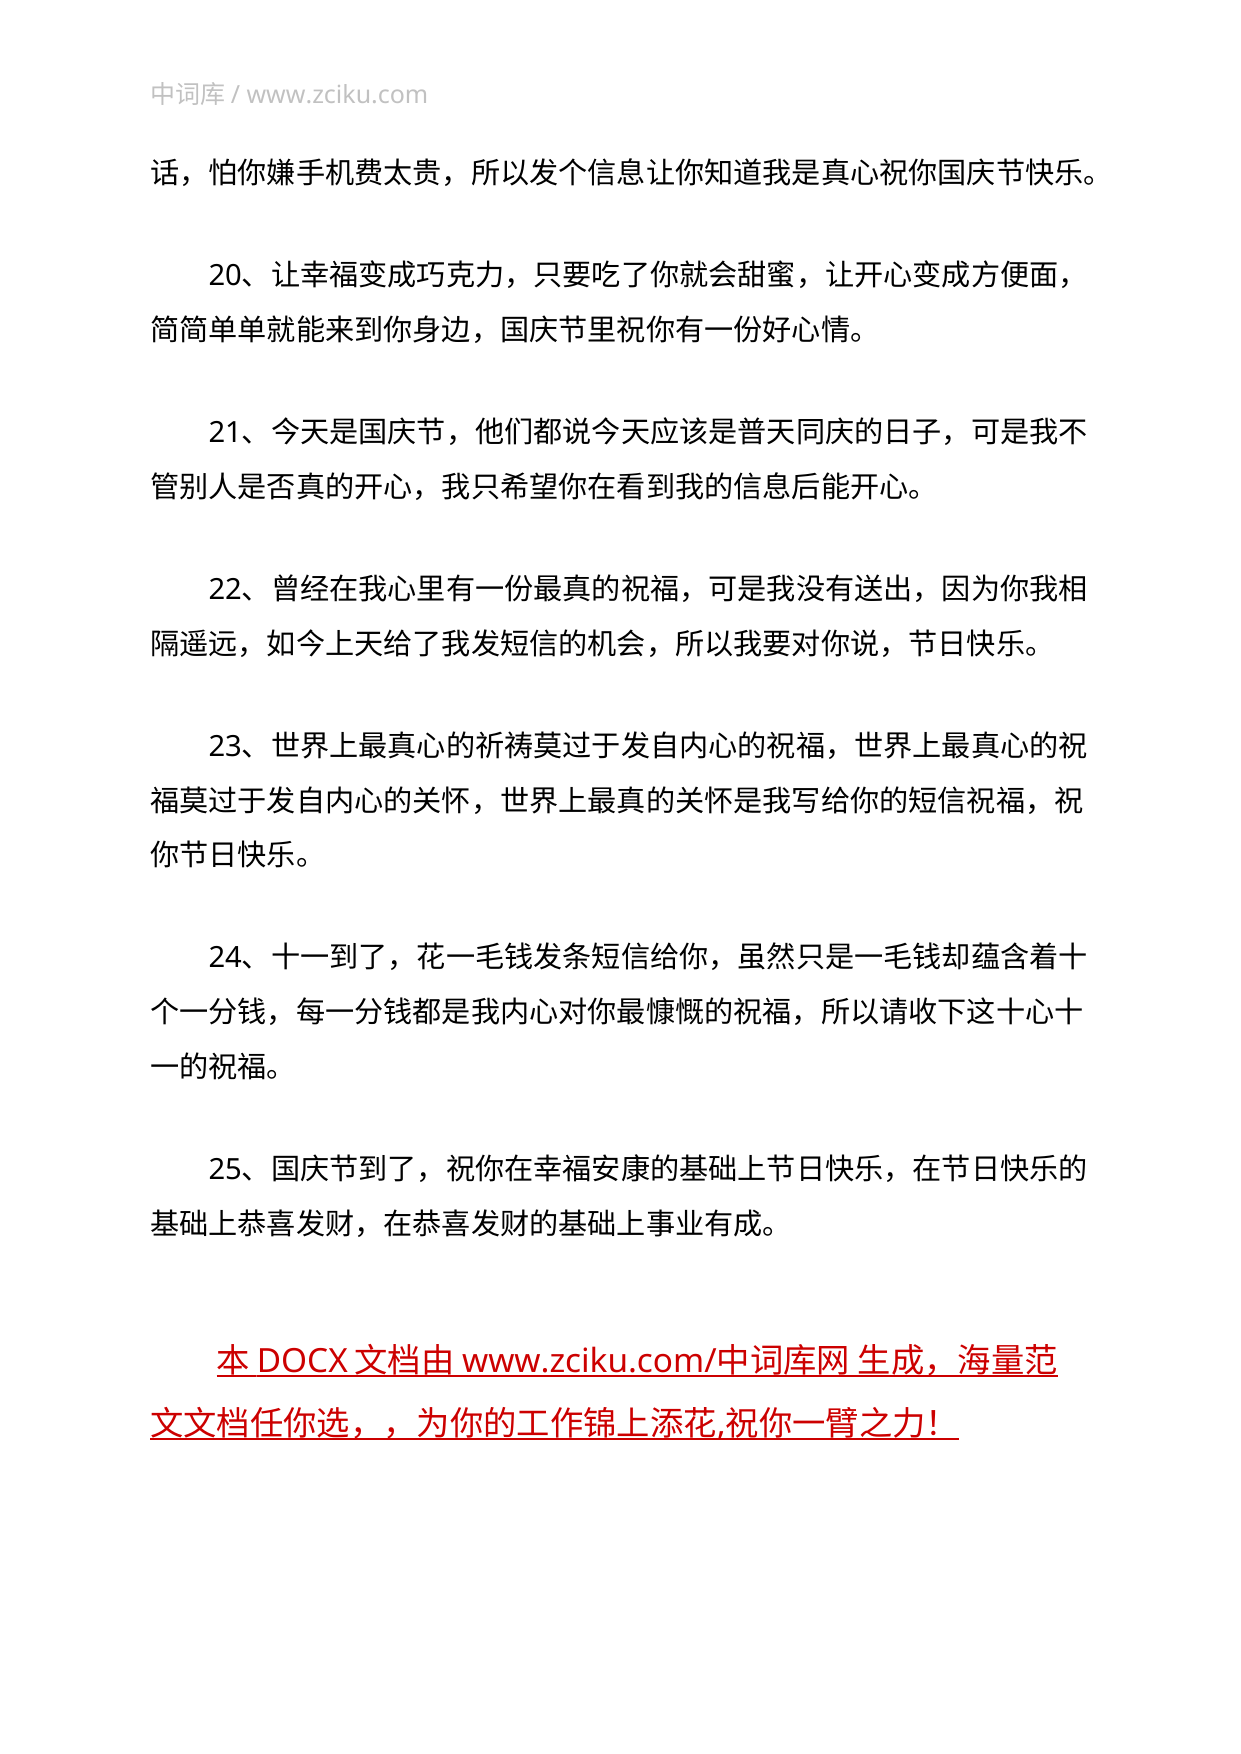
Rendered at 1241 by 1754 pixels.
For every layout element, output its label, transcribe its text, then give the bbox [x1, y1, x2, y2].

text 20、让幸福变成巧克力，只要吃了你就会甜蜜，让开心变成方便面，简简单单就能来到你身边，国庆节里祝你有一份好心情。 [150, 252, 1090, 349]
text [150, 150, 1090, 192]
text 本DOCX文档由 www.zciku.com/中词库网 生成，海量范文文档任你选，，为你的工作锦上添花,祝你一臂之力！ [150, 1333, 1090, 1445]
text 23、世界上最真心的祈祷莫过于发自内心的祝福，世界上最真心的祝福莫过于发自内心的关怀，世界上最真的关怀是我写给你的短信祝福，祝你节日快乐。 [150, 722, 1090, 874]
text 24、十一到了，花一毛钱发条短信给你，虽然只是一毛钱却蕴含着十个一分钱，每一分钱都是我内心对你最慷慨的祝福，所以请收下这十心十一的祝福。 [150, 934, 1090, 1086]
text 22、曾经在我心里有一份最真的祝福，可是我没有送出，因为你我相隔遥远，如今上天给了我发短信的机会，所以我要对你说，节日快乐。 [150, 565, 1090, 663]
text 25、国庆节到了，祝你在幸福安康的基础上节日快乐，在节日快乐的基础上恭喜发财，在恭喜发财的基础上事业有成。 [150, 1145, 1090, 1243]
text 21、今天是国庆节，他们都说今天应该是普天同庆的日子，可是我不管别人是否真的开心，我只希望你在看到我的信息后能开心。 [150, 408, 1090, 506]
